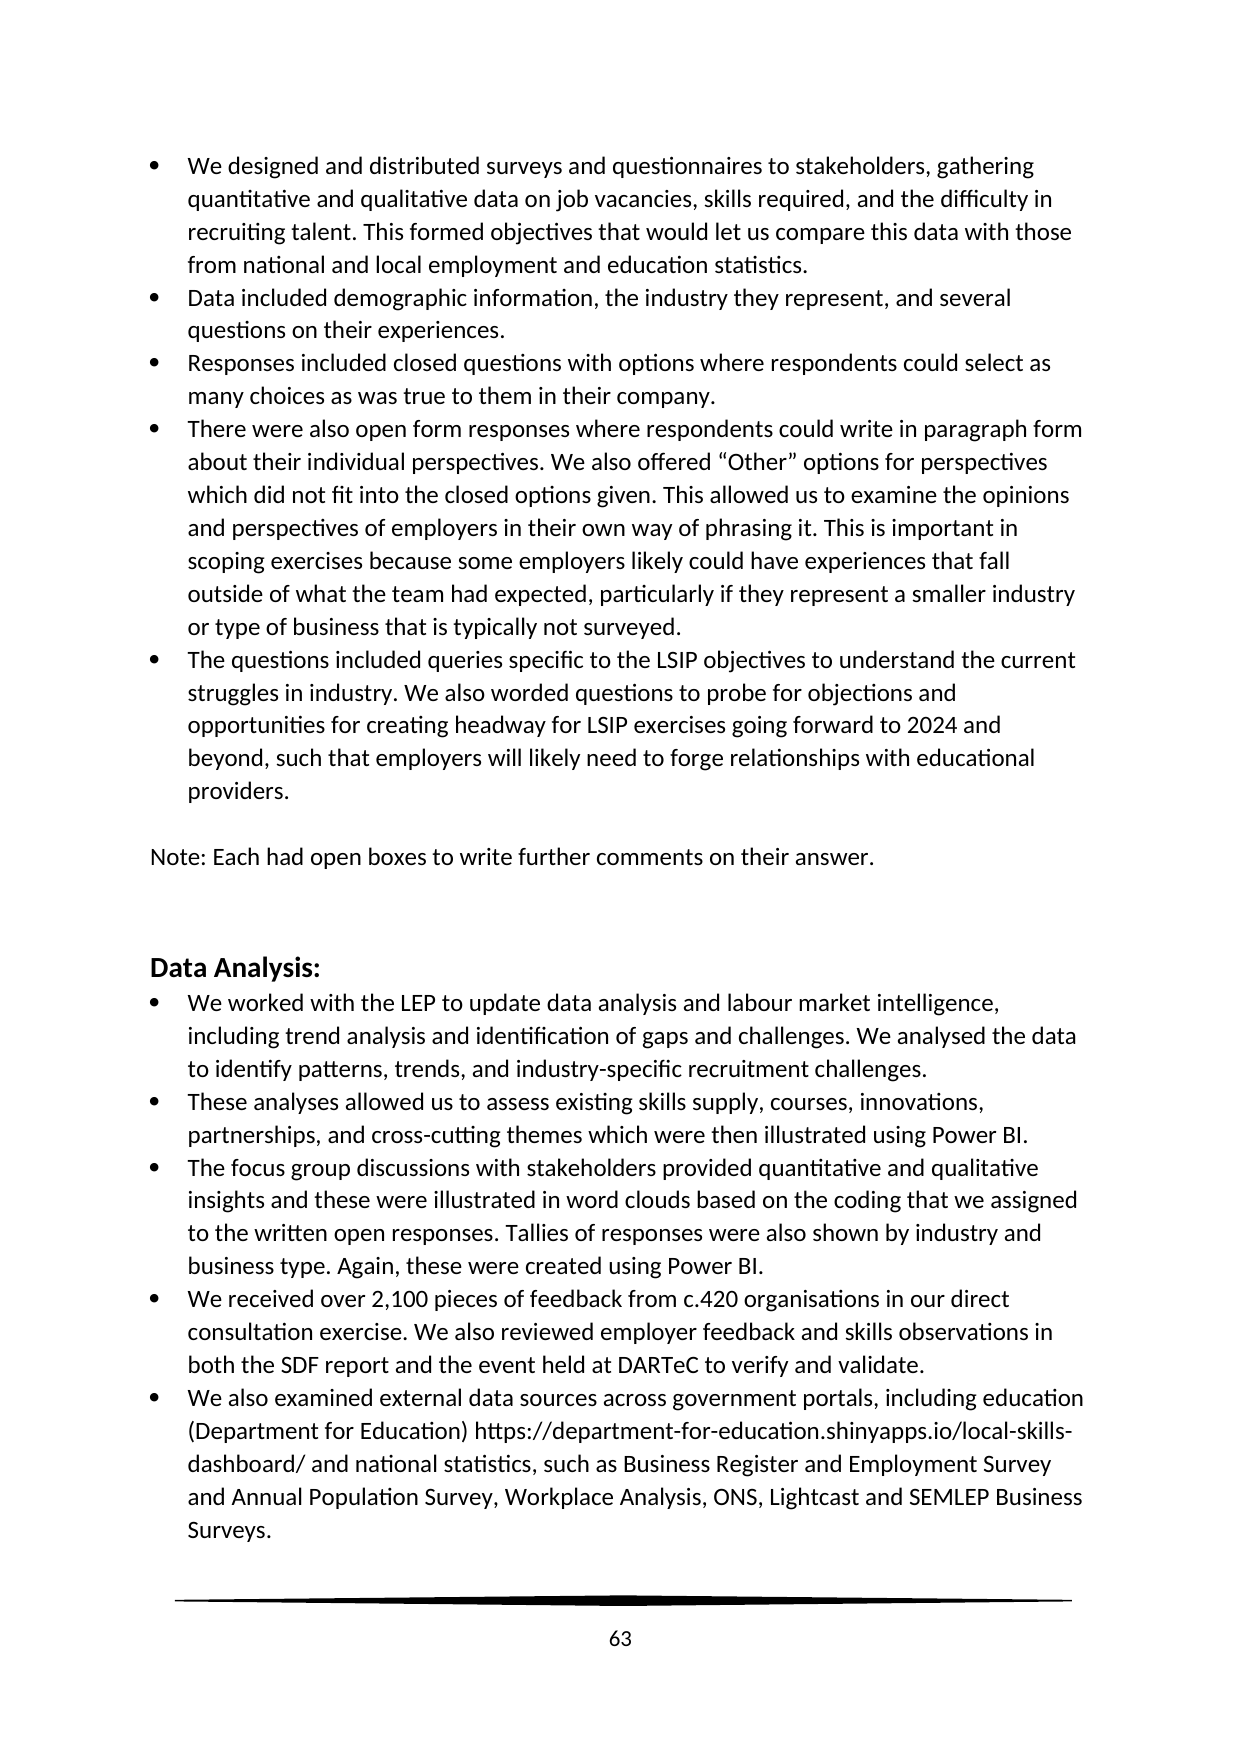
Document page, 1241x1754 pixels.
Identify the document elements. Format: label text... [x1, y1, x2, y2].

list We designed and distributed surveys and questionnaires to stakeholders, gathering quantitative and qualitative data on job vacancies, skills required, and the difficulty in recruiting talent. This formed objectives that would let us compare this data with those from national and local employment and education statistics. [150, 150, 1090, 279]
list We worked with the LEP to update data analysis and labour market intelligence, including trend analysis and identification of gaps and challenges. We analysed the data to identify patterns, trends, and industry-specific recruitment challenges. [150, 987, 1090, 1083]
list Responses included closed questions with options where respondents could select as many choices as was true to them in their company. [150, 347, 1090, 411]
list These analyses allowed us to assess existing skills supply, courses, innovations, partnerships, and cross-cutting themes which were then illustrated using Power BI. [150, 1086, 1090, 1149]
list Data included demographic information, the industry they represent, and several questions on their experiences. [150, 282, 1090, 345]
list The questions included queries specific to the LSIP objectives to understand the current struggles in industry. We also worded questions to probe for objections and opportunities for creating headway for LSIP exercises going forward to 2024 and beyond, such that employers will likely need to forge relationships with educational providers. [150, 644, 1090, 806]
list There were also open form responses where respondents could write in paragraph form about their individual perspectives. We also offered “Other” options for perspectives which did not fit into the closed options given. This allowed us to examine the opinions and perspectives of employers in their own way of phrasing it. This is important in scoping exercises because some employers likely could have experiences that fall outside of what the team had expected, particularly if they represent a smaller industry or type of business that is typically not surveyed. [150, 413, 1090, 641]
text Note: Each had open boxes to write further comments on their answer. [150, 841, 1090, 872]
list We also examined external data sources across government portals, including education (Department for Education) https://department-for-education.shinyapps.io/local-skills-dashboard/ and national statistics, such as Business Register and Employment Survey and Annual Population Survey, Workplace Analysis, ONS, Lightcast and SEMLEP Business Surveys. [150, 1382, 1090, 1544]
text Data Analysis: [150, 949, 1090, 984]
list The focus group discussions with stakeholders provided quantitative and qualitative insights and these were illustrated in word clouds based on the coding that we assigned to the written open responses. Tallies of responses were also shown by industry and business type. Again, these were created using Power BI. [150, 1152, 1090, 1281]
list We received over 2,100 pieces of feedback from c.420 organisations in our direct consultation exercise. We also reviewed employer feedback and skills observations in both the SDF report and the event held at DARTeC to verify and validate. [150, 1283, 1090, 1380]
